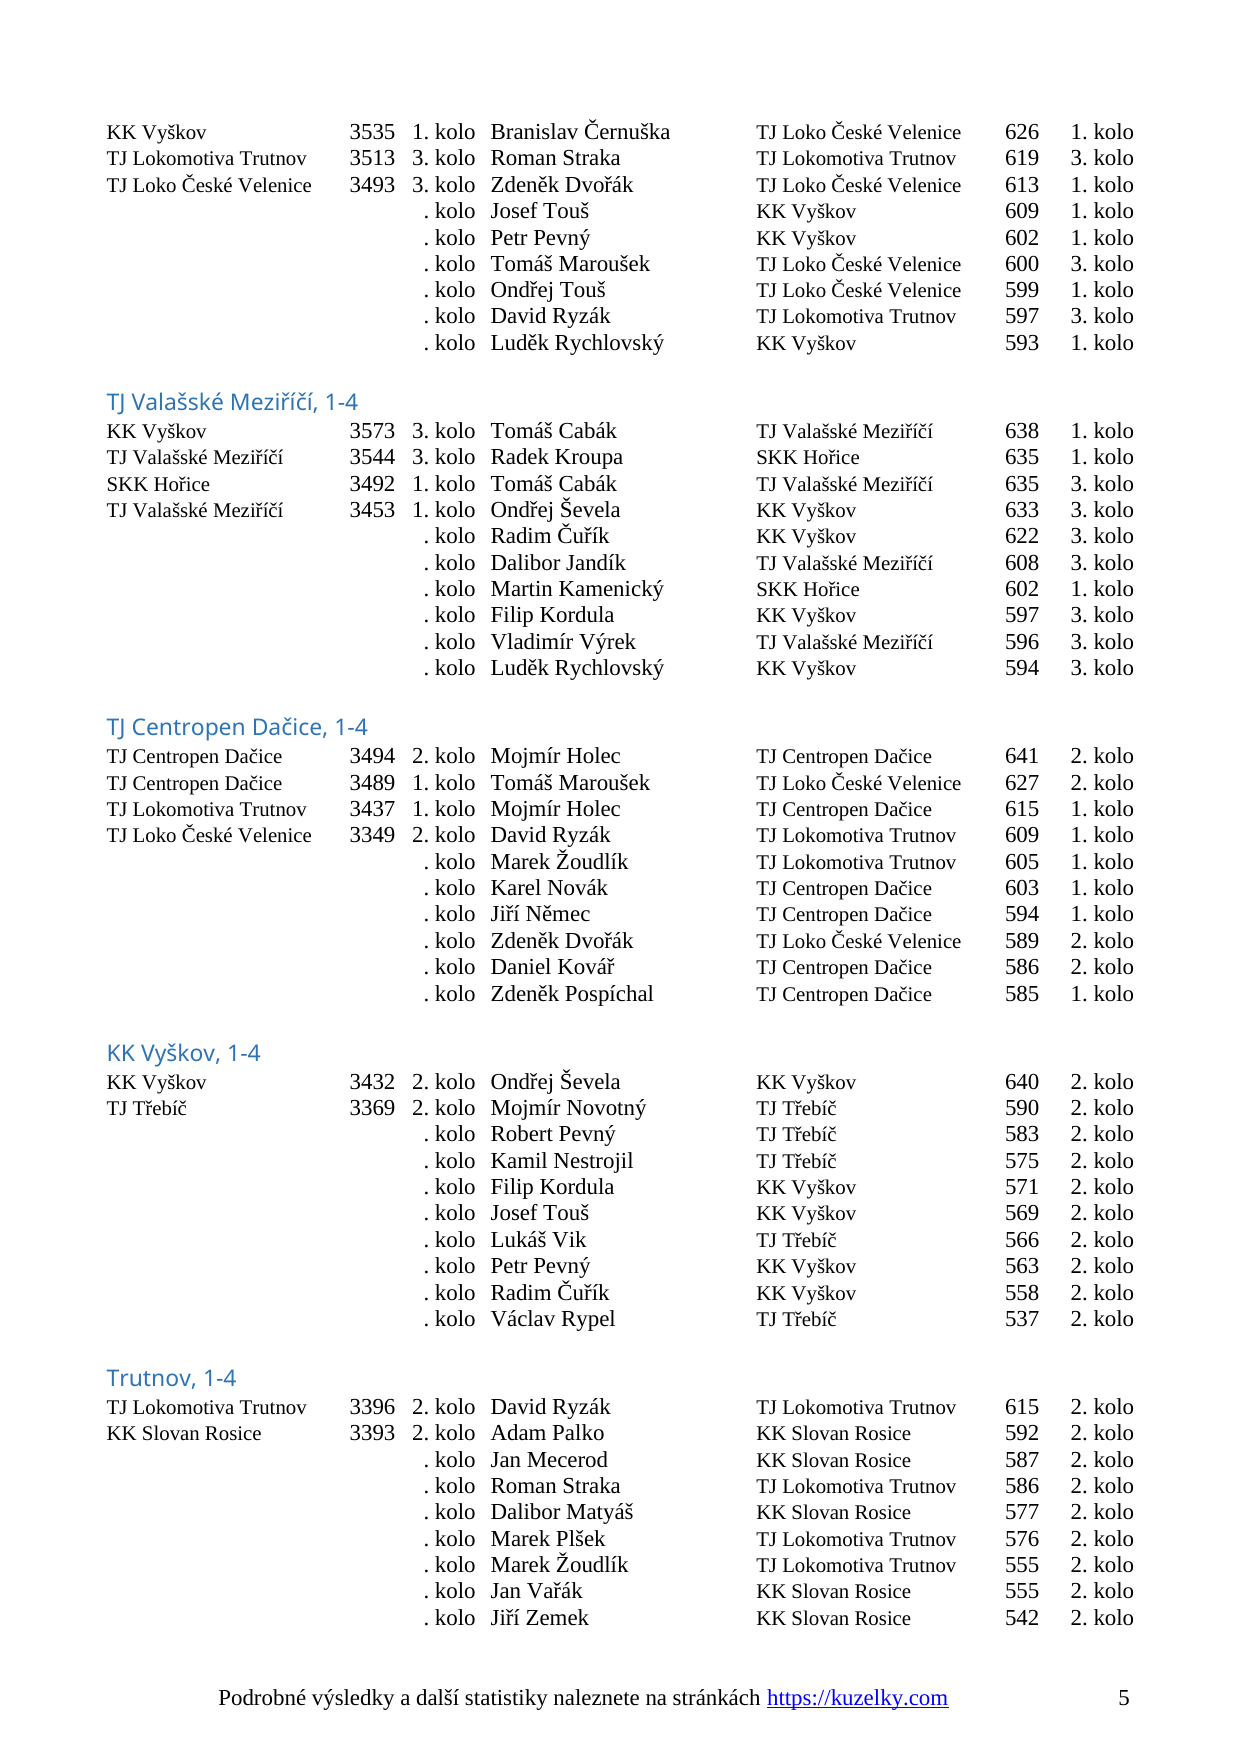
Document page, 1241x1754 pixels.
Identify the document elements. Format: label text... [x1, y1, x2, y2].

text . kolo Zdeněk Pospíchal TJ Centropen Dačice 585 1. kolo [106, 979, 1134, 1006]
text TJ Loko České Velenice 3349 2. kolo David Ryzák TJ Lokomotiva Trutnov 609 1. kolo [106, 821, 1134, 848]
text . kolo Jan Vařák KK Slovan Rosice 555 2. kolo [106, 1577, 1134, 1604]
subtitle TJ Valašské Meziříčí, 1-4 [106, 386, 1134, 417]
text . kolo Josef Touš KK Vyškov 609 1. kolo [106, 197, 1134, 223]
text . kolo Daniel Kovář TJ Centropen Dačice 586 2. kolo [106, 953, 1134, 979]
text KK Vyškov 3573 3. kolo Tomáš Cabák TJ Valašské Meziříčí 638 1. kolo [106, 417, 1134, 443]
text KK Vyškov 3432 2. kolo Ondřej Ševela KK Vyškov 640 2. kolo [106, 1068, 1134, 1094]
text TJ Třebíč 3369 2. kolo Mojmír Novotný TJ Třebíč 590 2. kolo [106, 1094, 1134, 1120]
text . kolo Roman Straka TJ Lokomotiva Trutnov 586 2. kolo [106, 1472, 1134, 1498]
subtitle Trutnov, 1-4 [106, 1362, 1134, 1393]
text . kolo Kamil Nestrojil TJ Třebíč 575 2. kolo [106, 1147, 1134, 1173]
text TJ Loko České Velenice 3493 3. kolo Zdeněk Dvořák TJ Loko České Velenice 613 1. kolo [106, 171, 1134, 197]
text TJ Valašské Meziříčí 3544 3. kolo Radek Kroupa SKK Hořice 635 1. kolo [106, 443, 1134, 470]
text . kolo Zdeněk Dvořák TJ Loko České Velenice 589 2. kolo [106, 927, 1134, 953]
text . kolo Martin Kamenický SKK Hořice 602 1. kolo [106, 575, 1134, 602]
text . kolo Ondřej Touš TJ Loko České Velenice 599 1. kolo [106, 276, 1134, 303]
text . kolo Lukáš Vik TJ Třebíč 566 2. kolo [106, 1226, 1134, 1252]
text . kolo Karel Novák TJ Centropen Dačice 603 1. kolo [106, 874, 1134, 901]
text KK Vyškov 3535 1. kolo Branislav Černuška TJ Loko České Velenice 626 1. kolo [106, 118, 1134, 144]
text . kolo Dalibor Jandík TJ Valašské Meziříčí 608 3. kolo [106, 549, 1134, 575]
text TJ Centropen Dačice 3494 2. kolo Mojmír Holec TJ Centropen Dačice 641 2. kolo [106, 742, 1134, 769]
text . kolo Jiří Zemek KK Slovan Rosice 542 2. kolo [106, 1604, 1134, 1630]
text . kolo Luděk Rychlovský KK Vyškov 594 3. kolo [106, 654, 1134, 681]
text TJ Lokomotiva Trutnov 3513 3. kolo Roman Straka TJ Lokomotiva Trutnov 619 3. kolo [106, 144, 1134, 171]
subtitle KK Vyškov, 1-4 [106, 1036, 1134, 1068]
text . kolo Jan Mecerod KK Slovan Rosice 587 2. kolo [106, 1446, 1134, 1472]
text TJ Lokomotiva Trutnov 3396 2. kolo David Ryzák TJ Lokomotiva Trutnov 615 2. kolo [106, 1393, 1134, 1419]
text . kolo Dalibor Matyáš KK Slovan Rosice 577 2. kolo [106, 1498, 1134, 1525]
text . kolo Josef Touš KK Vyškov 569 2. kolo [106, 1199, 1134, 1226]
text . kolo Tomáš Maroušek TJ Loko České Velenice 600 3. kolo [106, 250, 1134, 276]
text . kolo Petr Pevný KK Vyškov 563 2. kolo [106, 1252, 1134, 1278]
text . kolo Robert Pevný TJ Třebíč 583 2. kolo [106, 1120, 1134, 1147]
text SKK Hořice 3492 1. kolo Tomáš Cabák TJ Valašské Meziříčí 635 3. kolo [106, 470, 1134, 496]
text . kolo Vladimír Výrek TJ Valašské Meziříčí 596 3. kolo [106, 628, 1134, 654]
text . kolo Radim Čuřík KK Vyškov 622 3. kolo [106, 522, 1134, 549]
text . kolo David Ryzák TJ Lokomotiva Trutnov 597 3. kolo [106, 303, 1134, 329]
text KK Slovan Rosice 3393 2. kolo Adam Palko KK Slovan Rosice 592 2. kolo [106, 1419, 1134, 1446]
text . kolo Filip Kordula KK Vyškov 571 2. kolo [106, 1173, 1134, 1199]
text . kolo Petr Pevný KK Vyškov 602 1. kolo [106, 223, 1134, 250]
subtitle TJ Centropen Dačice, 1-4 [106, 711, 1134, 742]
text TJ Lokomotiva Trutnov 3437 1. kolo Mojmír Holec TJ Centropen Dačice 615 1. kolo [106, 795, 1134, 821]
text TJ Centropen Dačice 3489 1. kolo Tomáš Maroušek TJ Loko České Velenice 627 2. kolo [106, 769, 1134, 795]
text . kolo Marek Plšek TJ Lokomotiva Trutnov 576 2. kolo [106, 1525, 1134, 1551]
text . kolo Luděk Rychlovský KK Vyškov 593 1. kolo [106, 329, 1134, 355]
text . kolo Filip Kordula KK Vyškov 597 3. kolo [106, 602, 1134, 628]
text . kolo Marek Žoudlík TJ Lokomotiva Trutnov 605 1. kolo [106, 848, 1134, 874]
text TJ Valašské Meziříčí 3453 1. kolo Ondřej Ševela KK Vyškov 633 3. kolo [106, 496, 1134, 522]
text . kolo Marek Žoudlík TJ Lokomotiva Trutnov 555 2. kolo [106, 1551, 1134, 1577]
text . kolo Václav Rypel TJ Třebíč 537 2. kolo [106, 1305, 1134, 1331]
text . kolo Radim Čuřík KK Vyškov 558 2. kolo [106, 1278, 1134, 1305]
text . kolo Jiří Němec TJ Centropen Dačice 594 1. kolo [106, 901, 1134, 927]
